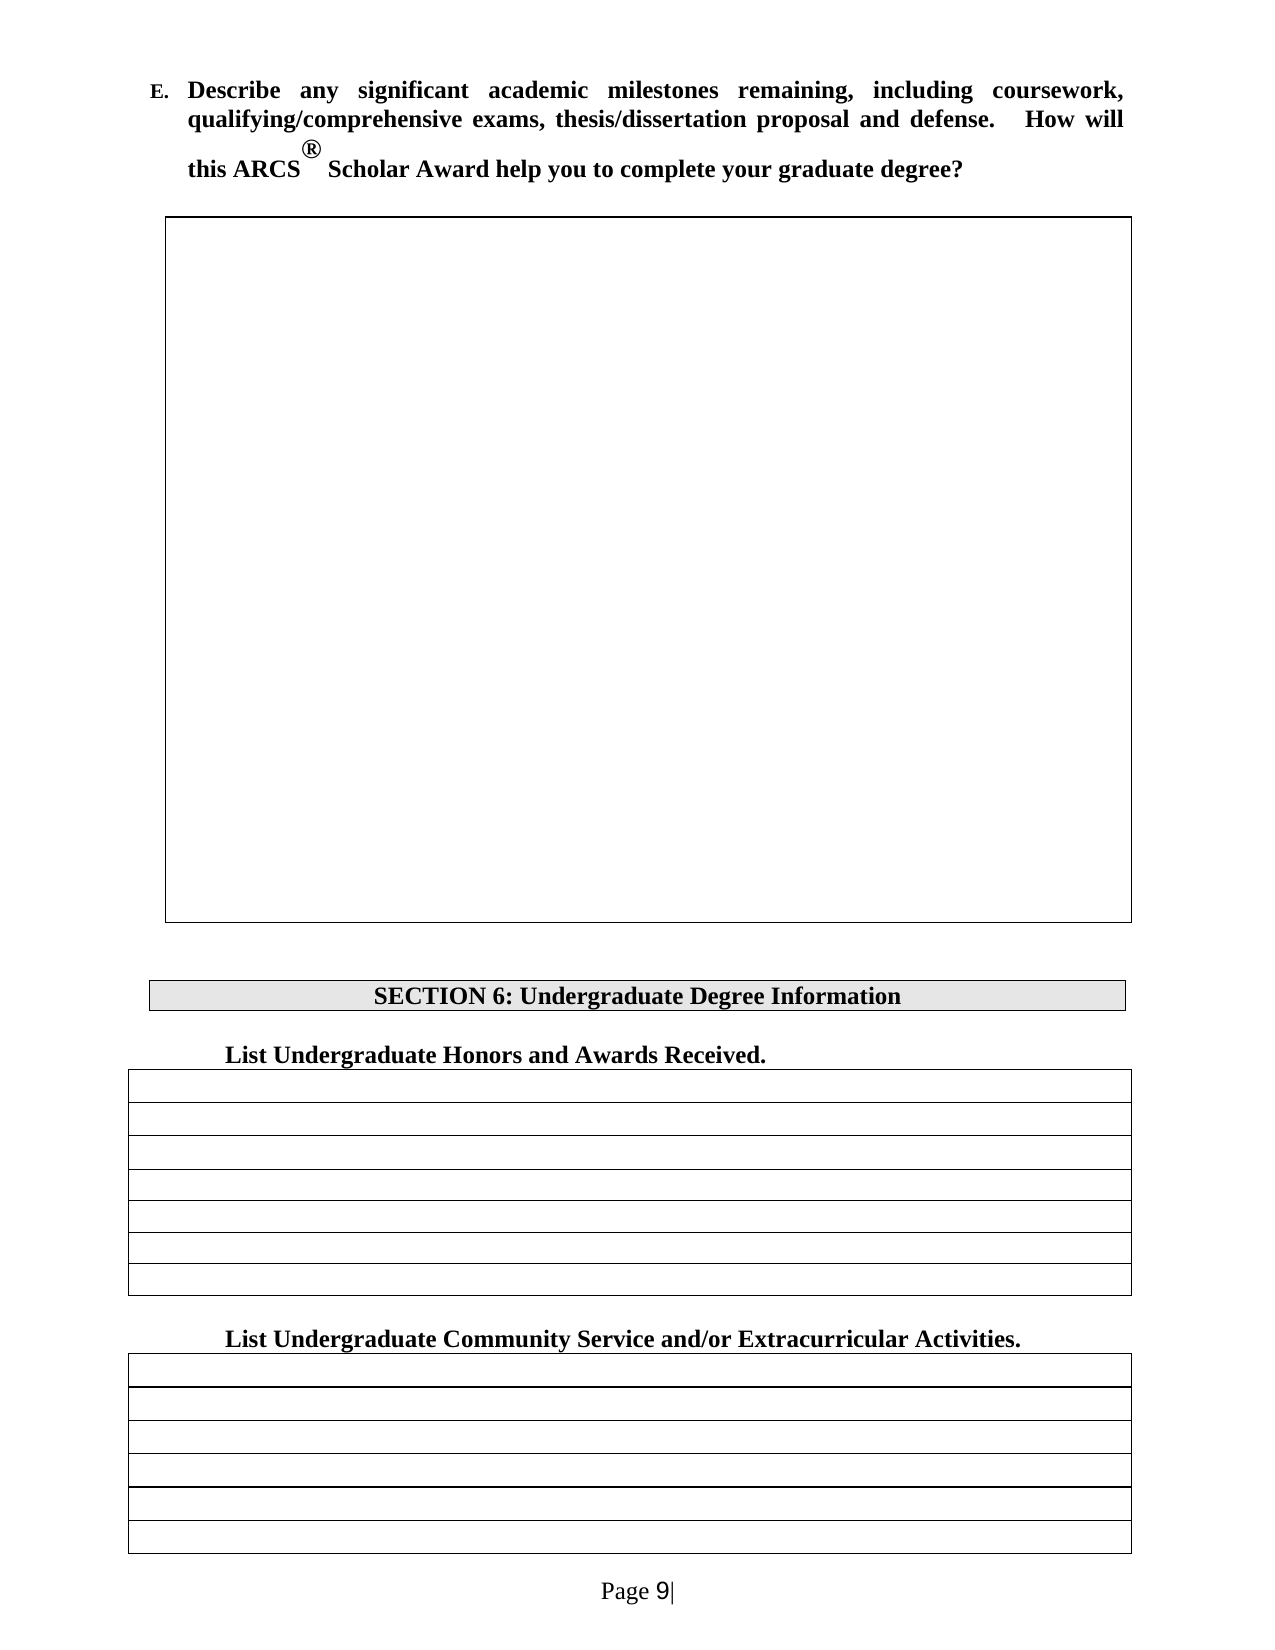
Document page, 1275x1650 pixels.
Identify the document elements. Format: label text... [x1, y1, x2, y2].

table_header [166, 218, 1131, 922]
text SECTION 6: Undergraduate Degree Information [150, 981, 1125, 1010]
table_cell [129, 1421, 1131, 1453]
list List Undergraduate Community Service and/or Extracurricular Activities. [150, 1324, 1125, 1353]
table_cell [129, 1264, 1131, 1294]
table_cell [129, 1201, 1131, 1232]
table_cell [129, 1233, 1131, 1263]
table_header [129, 1070, 1131, 1102]
table_header [129, 1354, 1131, 1386]
table_cell [129, 1170, 1131, 1200]
table_cell [129, 1521, 1131, 1553]
list List Undergraduate Honors and Awards Received. [150, 1040, 1125, 1069]
list Describe any significant academic milestones remaining, including coursework, qualifying/comprehensive exams, thesis/dissertation proposal and defense. How will this ARCS® Scholar Award help you to complete your graduate degree? [150, 75, 1125, 188]
table_cell [129, 1388, 1131, 1420]
table_cell [129, 1488, 1131, 1520]
table_cell [129, 1103, 1131, 1135]
table_cell [129, 1454, 1131, 1486]
table_cell [129, 1136, 1131, 1169]
